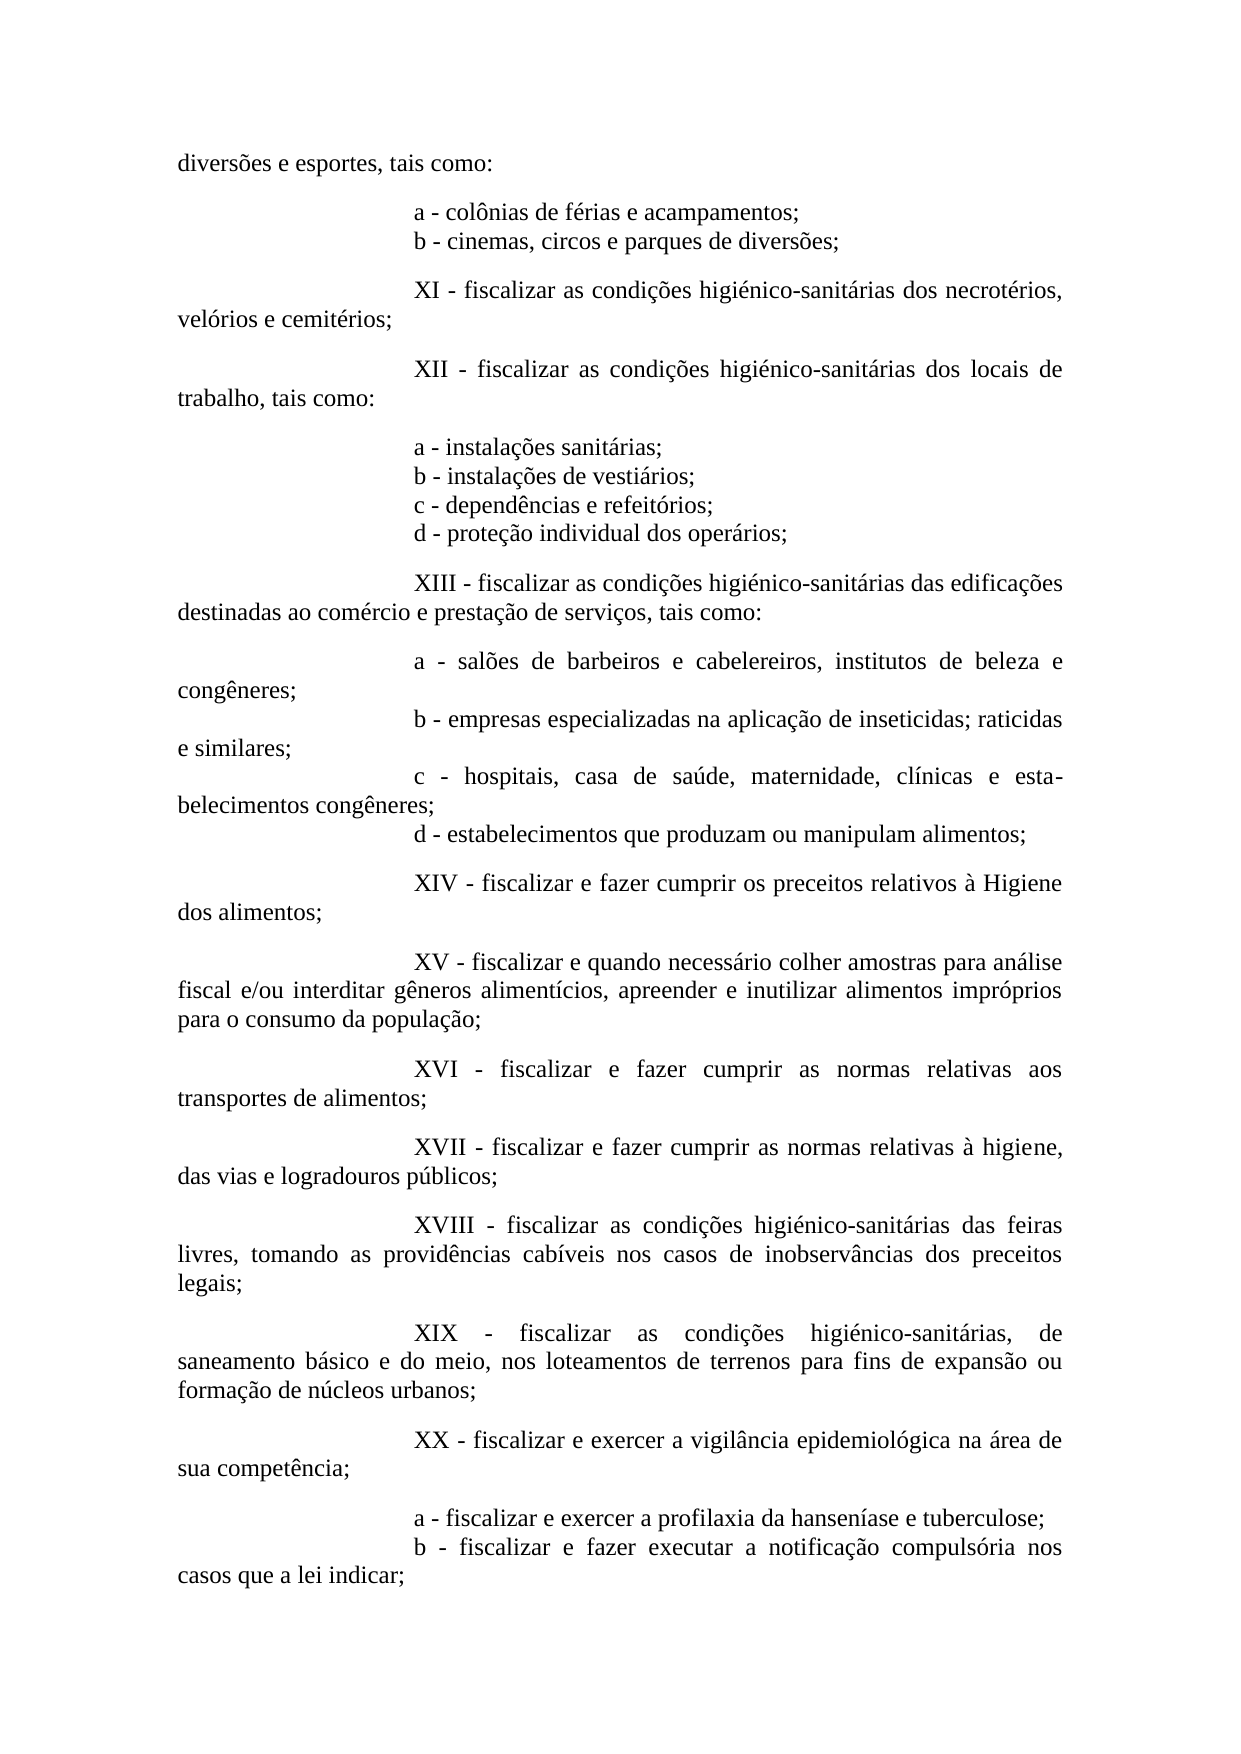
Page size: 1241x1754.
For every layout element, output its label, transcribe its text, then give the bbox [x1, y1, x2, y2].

text a - instalações sanitárias; [177, 432, 1063, 461]
text c - dependências e refeitórios; [177, 490, 1063, 518]
text b - fiscalizar e fazer executar a notificação compulsória nos casos que a lei indicar; [177, 1532, 1063, 1589]
text XIV - fiscalizar e fazer cumprir os preceitos relativos à Higiene dos alimentos; [177, 868, 1063, 926]
text b - cinemas, circos e parques de diversões; [177, 226, 1063, 255]
text XV - fiscalizar e quando necessário colher amostras para análise fiscal e/ou interditar gêneros alimentícios, apreender e inutilizar alimentos impróprios para o consumo da população; [177, 947, 1063, 1033]
text d - estabelecimentos que produzam ou manipulam alimentos; [177, 819, 1063, 848]
text b - instalações de vestiários; [177, 461, 1063, 490]
text b - empresas especializadas na aplicação de inseticidas; raticidas e similares; [177, 704, 1063, 761]
text a - salões de barbeiros e cabelereiros, institutos de beleza e congêneres; [177, 646, 1063, 704]
text XX - fiscalizar e exercer a vigilância epidemiológica na área de sua competência; [177, 1425, 1063, 1482]
text XVIII - fiscalizar as condições higiénico-sanitárias das feiras livres, tomando as providências cabíveis nos casos de inobservâncias dos preceitos legais; [177, 1211, 1063, 1297]
text XVI - fiscalizar e fazer cumprir as normas relativas aos transportes de alimentos; [177, 1054, 1063, 1111]
text a - colônias de férias e acampamentos; [177, 197, 1063, 226]
text XVII - fiscalizar e fazer cumprir as normas relativas à higiene, das vias e logradouros públicos; [177, 1132, 1063, 1190]
text c - hospitais, casa de saúde, maternidade, clínicas e estabelecimentos congêneres; [177, 761, 1063, 819]
text XIX - fiscalizar as condições higiénico-sanitárias, de saneamento básico e do meio, nos loteamentos de terrenos para fins de expansão ou formação de núcleos urbanos; [177, 1318, 1063, 1404]
text XI - fiscalizar as condições higiénico-sanitárias dos necrotérios, velórios e cemitérios; [177, 276, 1063, 333]
text a - fiscalizar e exercer a profilaxia da hanseníase e tuberculose; [177, 1503, 1063, 1532]
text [177, 148, 1063, 176]
text XII - fiscalizar as condições higiénico-sanitárias dos locais de trabalho, tais como: [177, 354, 1063, 411]
text d - proteção individual dos operários; [177, 518, 1063, 547]
text XIII - fiscalizar as condições higiénico-sanitárias das edificações destinadas ao comércio e prestação de serviços, tais como: [177, 568, 1063, 626]
